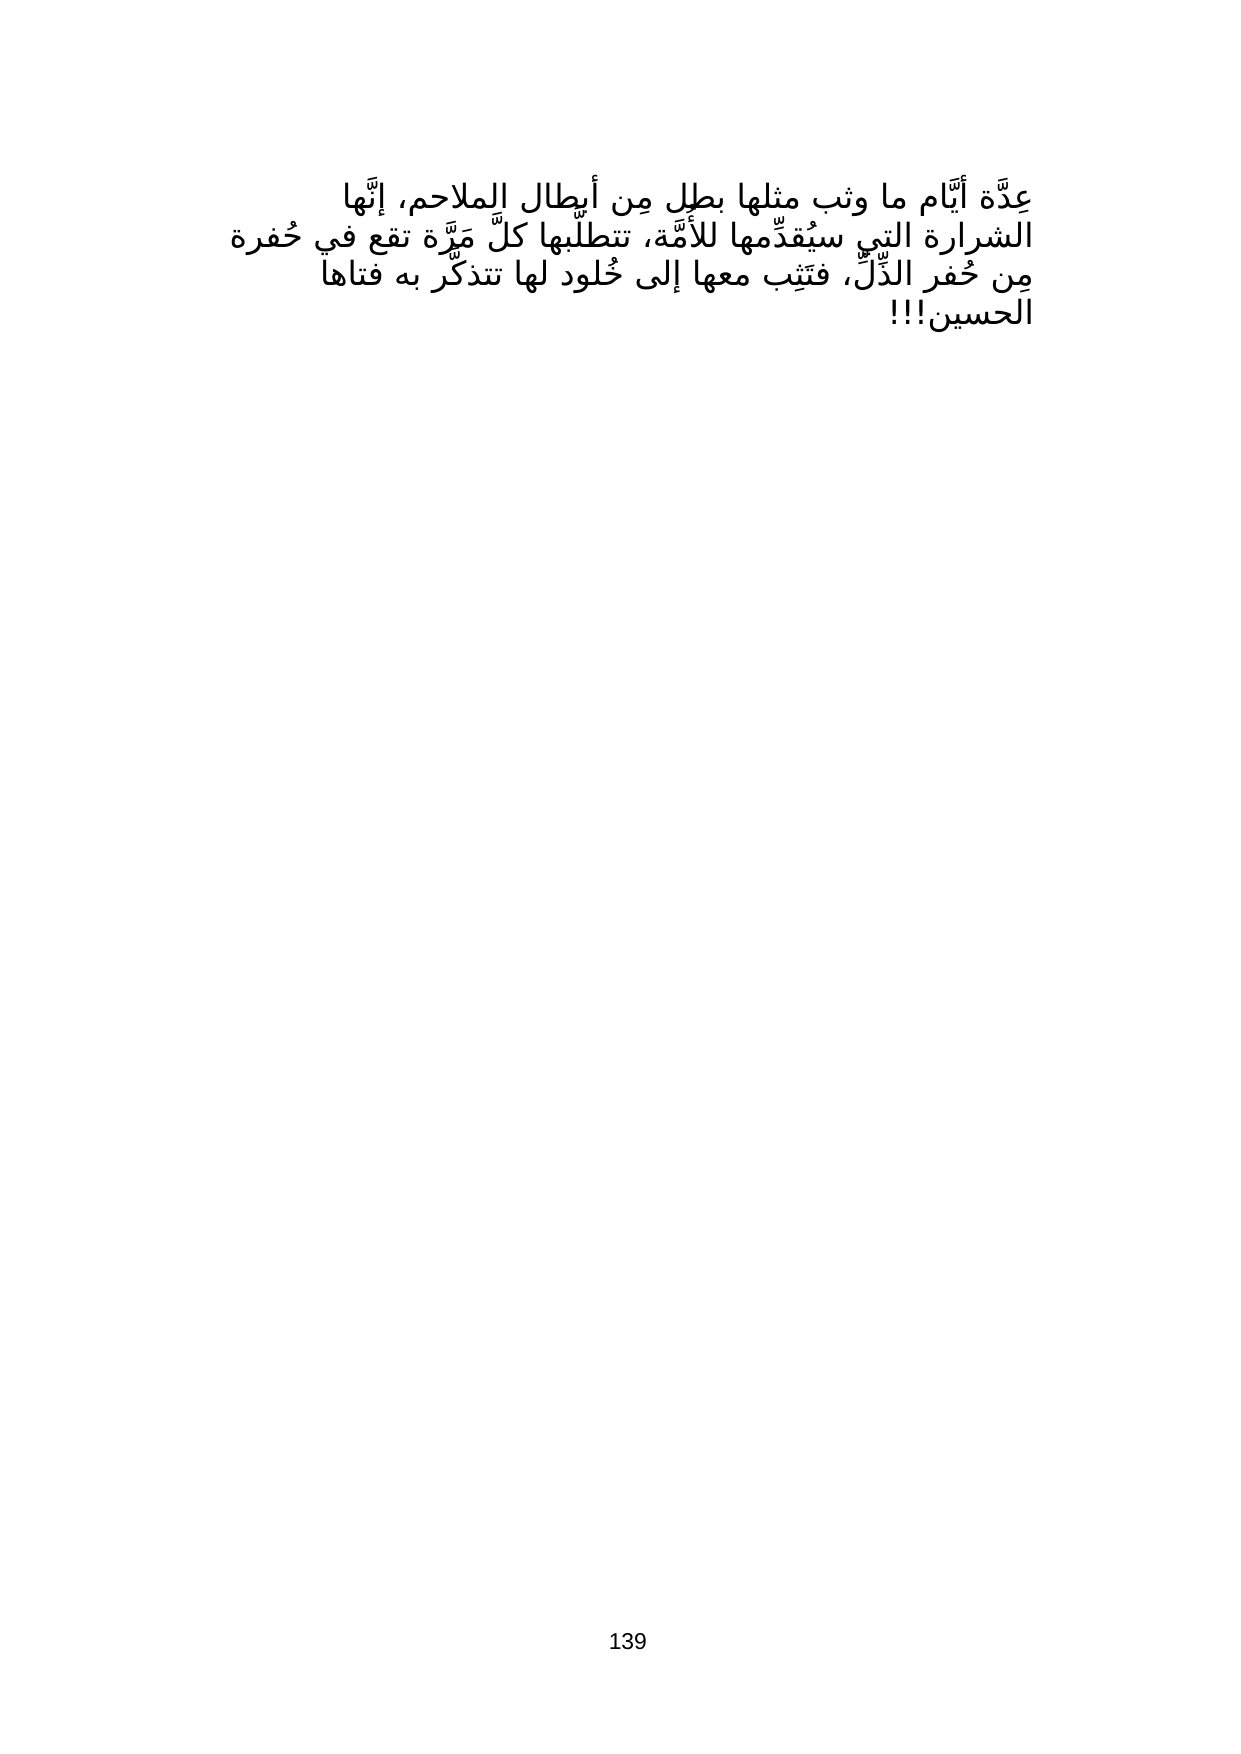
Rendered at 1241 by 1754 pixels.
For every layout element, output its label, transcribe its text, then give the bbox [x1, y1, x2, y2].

text عِدَّة أيَّام ما وثب مثلها بطل مِن أبطال الملاحم، إنَّها الشرارة التي سيُقدِّمها للأُمَّة، تتطلَّبها كلَّ مَرَّة تقع في حُفرة مِن حُفر الذِّلِّ، فتَثِب معها إلى خُلود لها تتذكَّر به فتاها الحسين!!! [222, 177, 1033, 333]
